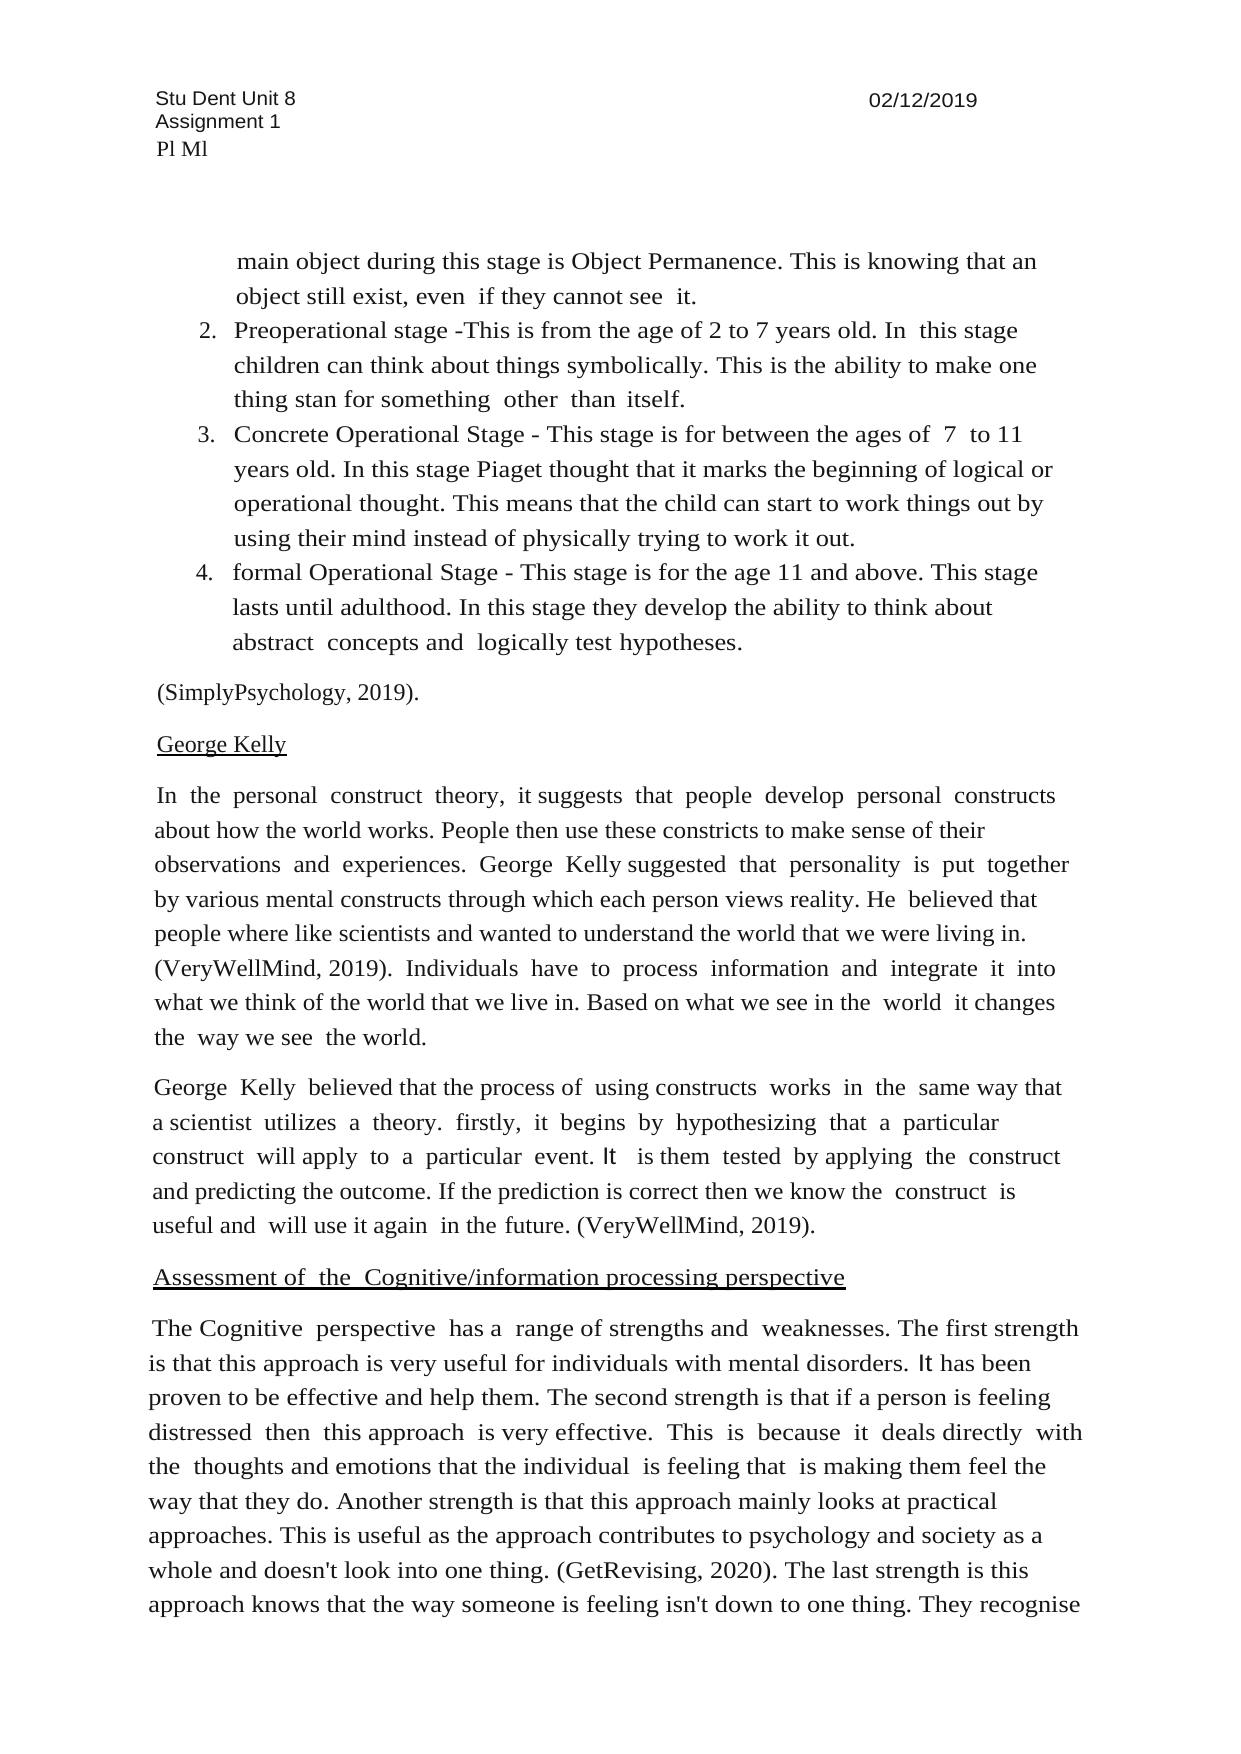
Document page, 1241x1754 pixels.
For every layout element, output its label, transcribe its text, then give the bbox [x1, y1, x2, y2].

text George Kelly believed that the process of using constructs works in the same way that a scientist utilizes a theory. firstly, it begins by hypothesizing that a particular construct will apply to a particular event. It is them tested by applying the construct and predicting the outcome. If the prediction is correct then we know the construct is useful and will use it again in the future. (VeryWellMind, 2019). [152, 1073, 1072, 1239]
text (SimplyPsychology, 2019). George Kelly [157, 678, 488, 757]
text Assessment of the Cognitive/information processing perspective [153, 1263, 1103, 1291]
text main object during this stage is Object Permanence. This is knowing that an object still exist, even if they cannot see it. [236, 247, 1040, 309]
list formal Operational Stage - This stage is for the age 11 and above. This stage lasts until adulthood. In this stage they develop the ability to think about abstract concepts and logically test hypotheses. [196, 558, 1055, 655]
text The Cognitive perspective has a range of strengths and weaknesses. The first strength is that this approach is very useful for individuals with mental disorders. It has been proven to be effective and help them. The second strength is that if a person is feeling distressed then this approach is very effective. This is because it deals directly with the thoughts and emotions that the individual is feeling that is making them feel the way that they do. Another strength is that this approach mainly looks at practical approaches. This is useful as the approach contributes to psychology and society as a whole and doesn't look into one thing. (GetRevising, 2020). The last strength is this approach knows that the way someone is feeling isn't down to one thing. They recognise [148, 1314, 1086, 1618]
list Preoperational stage -This is from the age of 2 to 7 years old. In this stage children can think about things symbolically. This is the ability to make one thing stan for something other than itself. [199, 317, 1091, 413]
text In the personal construct theory, it suggests that people develop personal constructs about how the world works. People then use these constricts to make sense of their observations and experiences. George Kelly suggested that personality is put together by various mental constructs through which each person views reality. He believed that people where like scientists and wanted to understand the world that we were living in. (VeryWellMind, 2019). Individuals have to process information and integrate it into what we think of the world that we live in. Based on what we see in the world it changes the way we see the world. [154, 781, 1087, 1050]
list Concrete Operational Stage - This stage is for between the ages of 7 to 11 years old. In this stage Piaget thought that it marks the beginning of logical or operational thought. This means that the child can start to work things out by using their mind instead of physically trying to work it out. [197, 420, 1067, 551]
